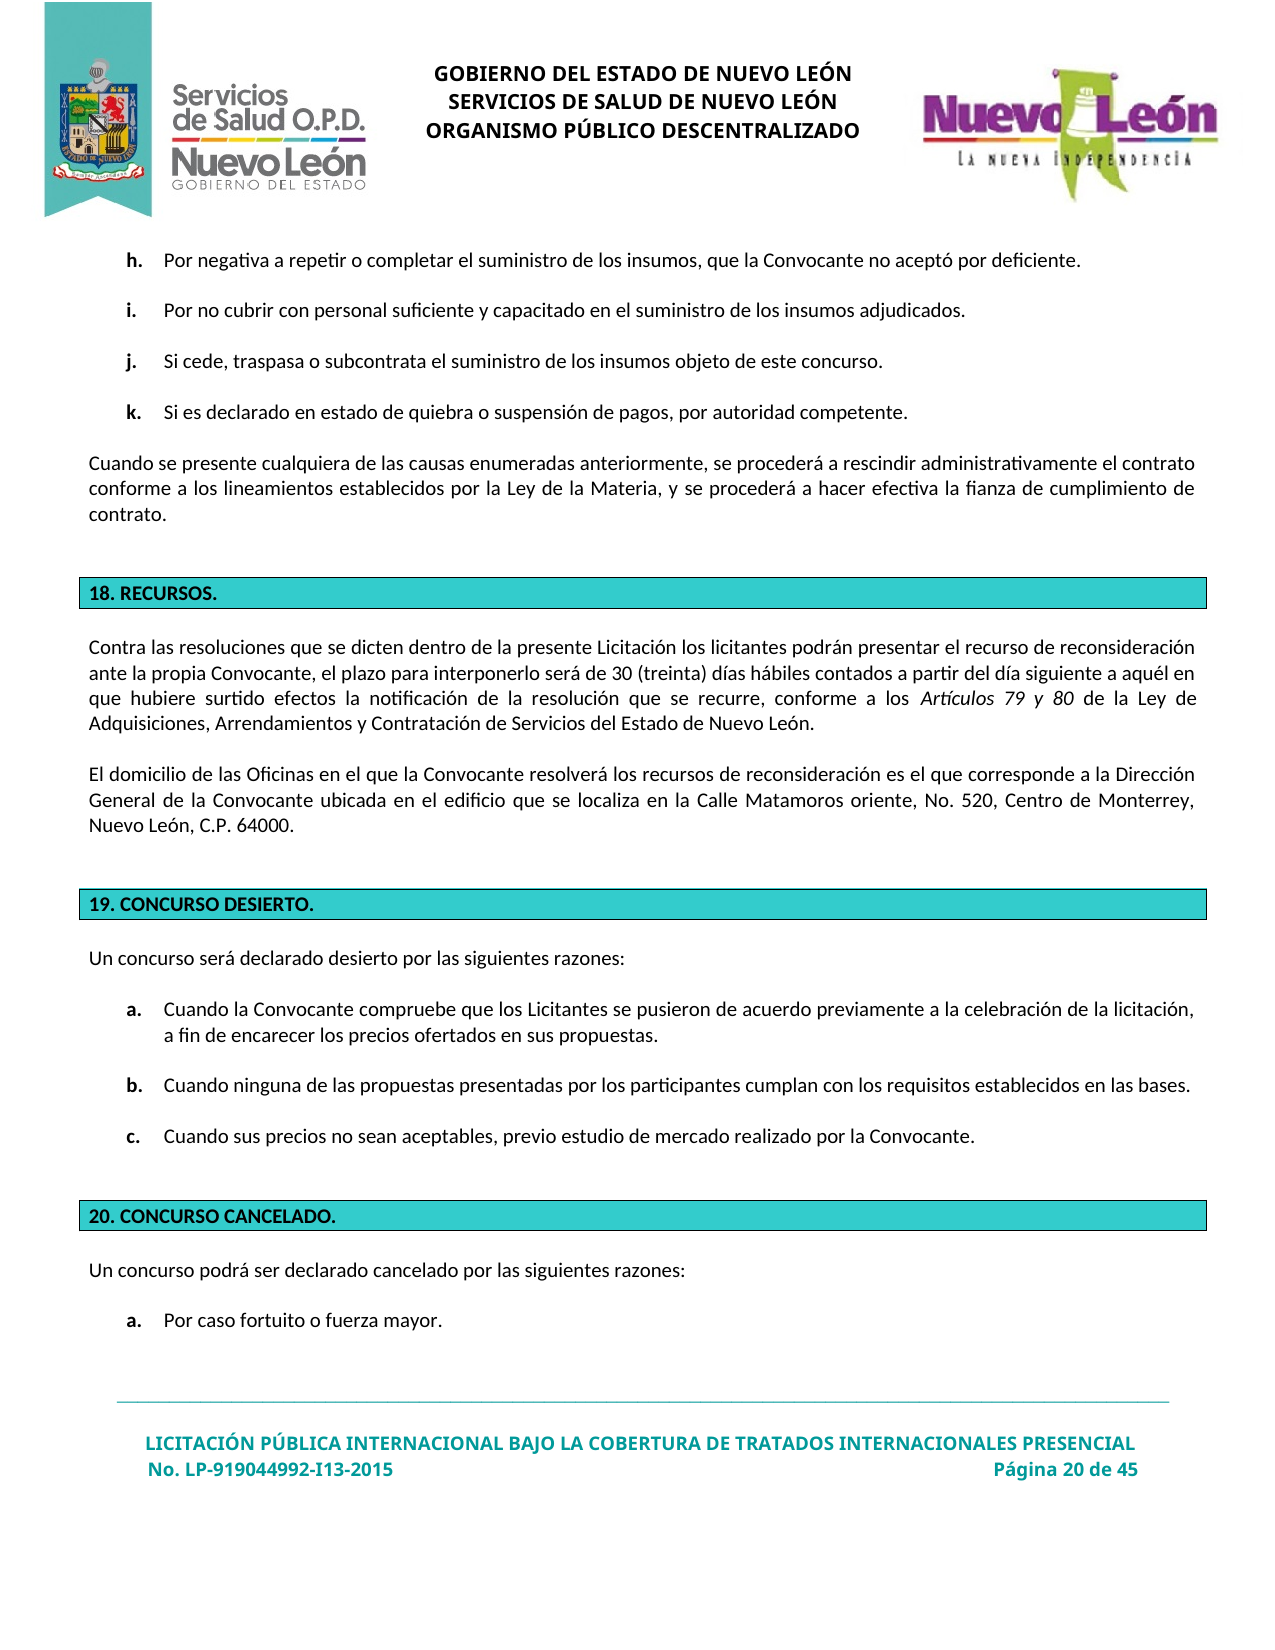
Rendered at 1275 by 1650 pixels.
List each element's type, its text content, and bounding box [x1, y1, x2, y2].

text El domicilio de las Oficinas en el que la Convocante resolverá los recursos de reconsideración es el que corresponde a de la Convocante ubicada en el edificio que se localiza en oriente, No. 520, Centro de Monterrey, Nuevo León, C.P. 64000. [89, 761, 1197, 838]
list Cuando la Convocante compruebe que los Licitantes se pusieron de acuerdo previamente a la celebración de la licitación, a fin de encarecer los precios ofertados en sus propuestas. [126, 996, 1197, 1047]
picture [15, 2, 1249, 229]
text Un concurso será declarado desierto por las siguientes razones: [89, 946, 1197, 971]
list Cuando ninguna de las propuestas presentadas por los participantes cumplan con los requisitos establecidos en las bases. [126, 1073, 1197, 1098]
list Por negativa a repetir o completar el suministro de los insumos, que la Convocante no aceptó por deficiente. [126, 247, 1192, 272]
text 19. CONCURSO DESIERTO. [80, 890, 1206, 919]
text Un concurso podrá ser declarado cancelado por las siguientes razones: [89, 1257, 1197, 1282]
list Por caso fortuito o fuerza mayor. [126, 1308, 1197, 1333]
list Si cede, traspasa o subcontrata el suministro de los insumos objeto de este concurso. [126, 348, 1197, 374]
text 20. CONCURSO CANCELADO. [80, 1201, 1206, 1230]
text Contra las resoluciones que se dicten dentro de la presente Licitación los licitantes podrán presentar el recurso de reconsideración ante la propia Convocante, el plazo para interponerlo será de 30 (treinta) días hábiles contados a partir del día siguiente a aquél en que hubiere surtido efectos la notificación de la resolución que se recurre, conforme a los Artículos 79 y 80 de la Ley de Adquisiciones, Arrendamientos y Contratación de Servicios del Estado de Nuevo León. [89, 634, 1197, 736]
list Por no cubrir con personal suficiente y capacitado en el suministro de los insumos adjudicados. [126, 298, 1197, 323]
list Cuando sus precios no sean aceptables, previo estudio de mercado realizado por la Convocante. [126, 1123, 1197, 1149]
text 18. RECURSOS. [80, 578, 1206, 608]
text Cuando se presente cualquiera de las causas enumeradas anteriormente, se procederá a rescindir administrativamente el contrato conforme a los lineamientos establecidos por de , y se procederá a hacer efectiva la fianza de cumplimiento de contrato. [89, 450, 1197, 526]
list Si es declarado en estado de quiebra o suspensión de pagos, por autoridad competente. [126, 399, 1197, 425]
